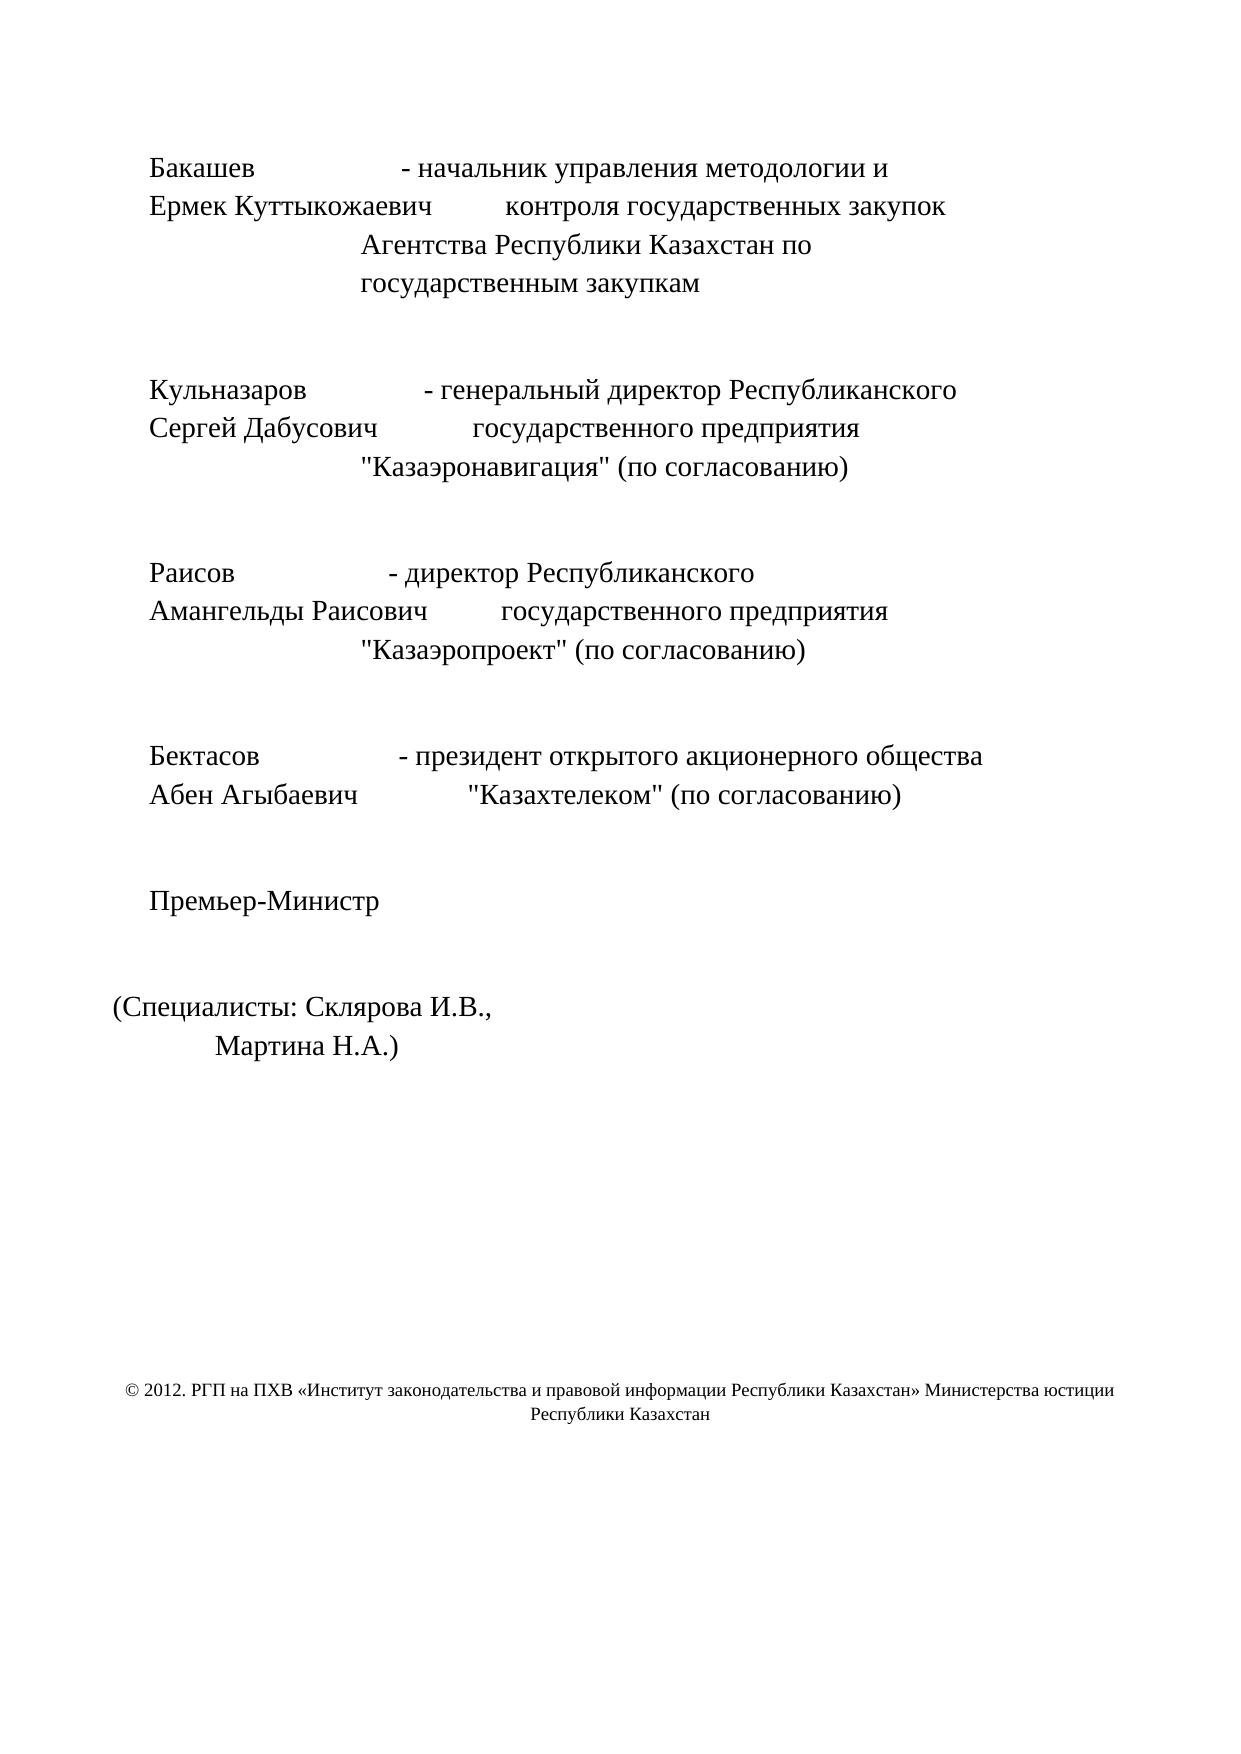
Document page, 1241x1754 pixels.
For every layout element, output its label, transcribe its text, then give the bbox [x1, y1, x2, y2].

text "Казаэропроект" (по согласованию) [112, 632, 1128, 666]
text государственным закупкам [112, 266, 1128, 299]
text Бакашев - начальник управления методологии и [112, 150, 1128, 183]
text Амангельды Раисович государственного предприятия [112, 593, 1128, 627]
text Мартина Н.А.) [112, 1028, 1128, 1061]
text Ермек Куттыкожаевич контроля государственных закупок [112, 188, 1128, 222]
text "Казаэронавигация" (по согласованию) [112, 449, 1128, 482]
text Бектасов - президент открытого акционерного общества [112, 738, 1128, 772]
text © 2012. РГП на ПХВ «Институт законодательства и правовой информации Республики Казахстан» Министерства юстиции Республики Казахстан [112, 1378, 1128, 1425]
text Кульназаров - генеральный директор Республиканского [112, 372, 1128, 405]
text Раисов - директор Республиканского [112, 555, 1128, 588]
text (Специалисты: Склярова И.В., [112, 989, 1128, 1023]
text Абен Агыбаевич "Казахтелеком" (по согласованию) [112, 777, 1128, 810]
text Премьер-Министр [112, 883, 1128, 916]
text Агентства Республики Казахстан по [112, 227, 1128, 261]
text Сергей Дабусович государственного предприятия [112, 410, 1128, 444]
